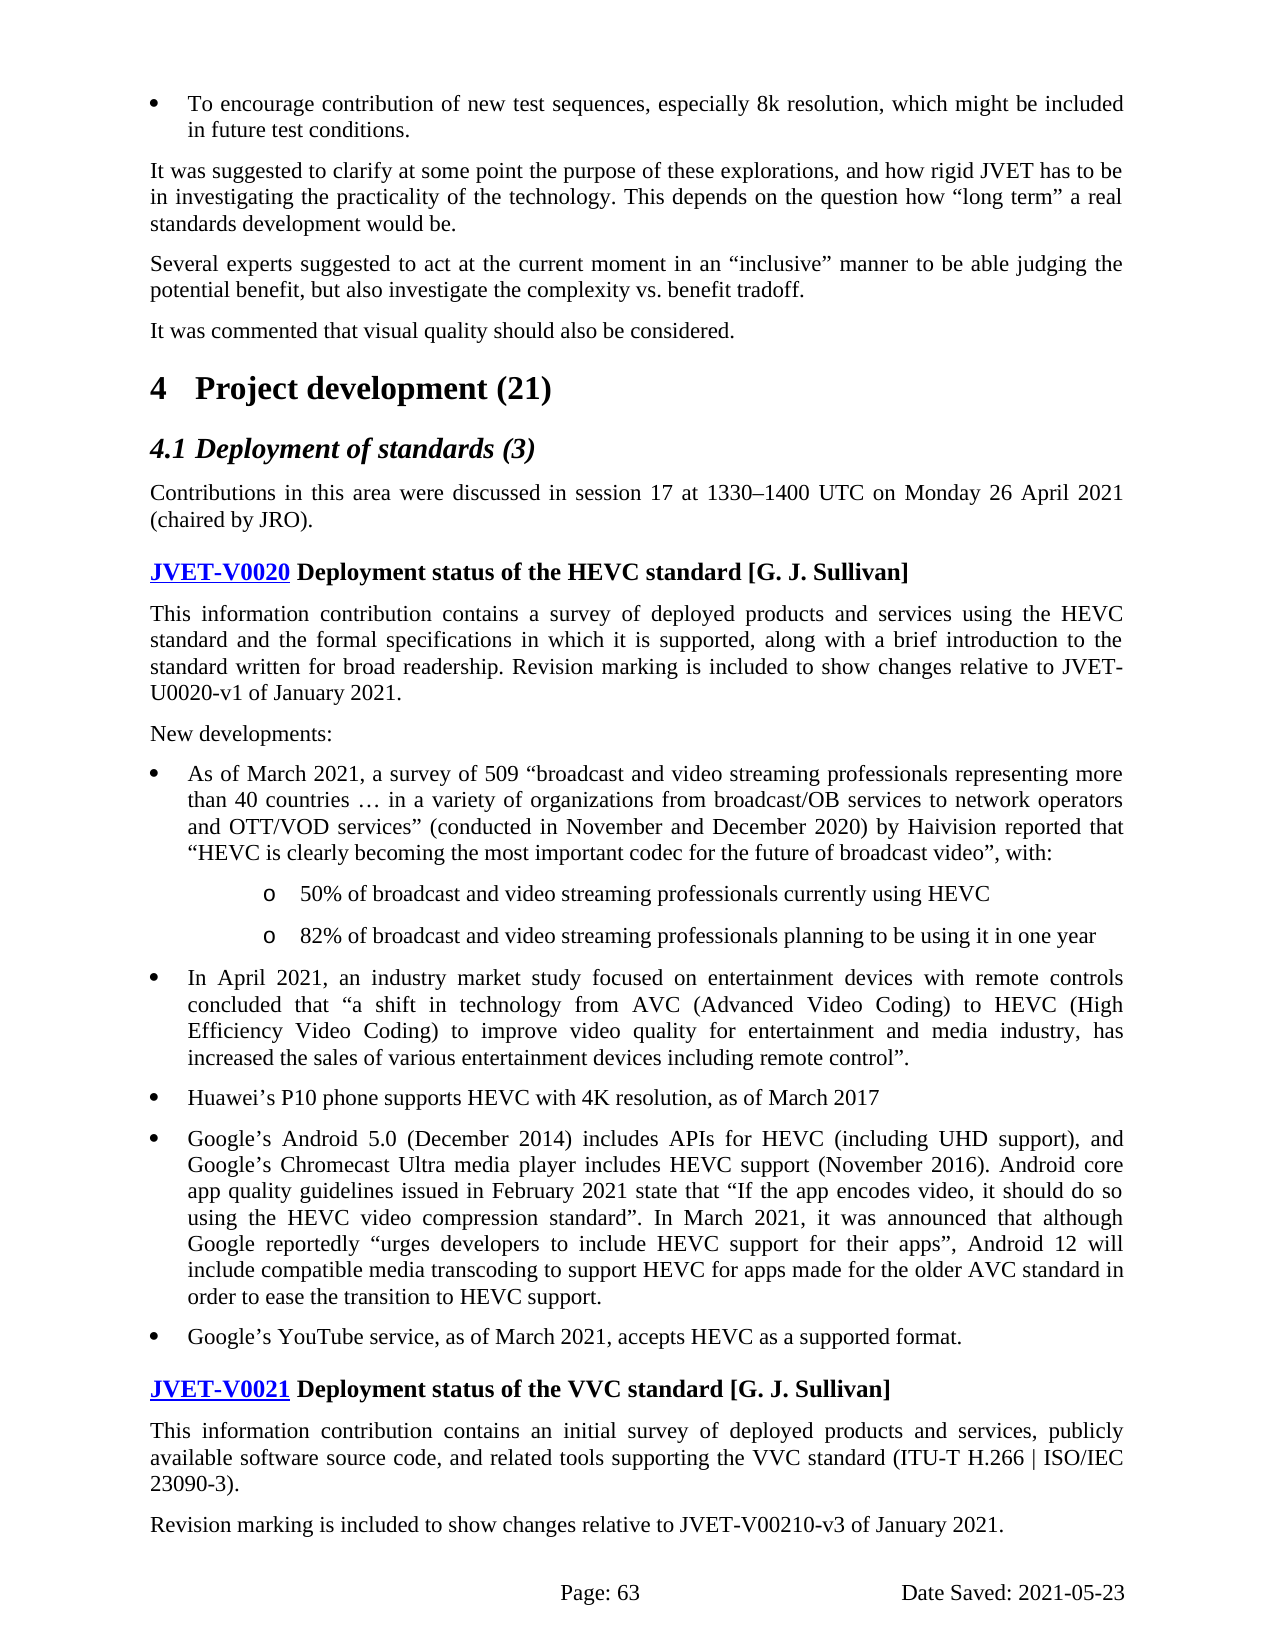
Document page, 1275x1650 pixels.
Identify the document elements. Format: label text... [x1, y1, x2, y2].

list Google’s Android 5.0 (December 2014) includes APIs for HEVC (including UHD support), and Google’s Chromecast Ultra media player includes HEVC support (November 2016). Android core app quality guidelines issued in February 2021 state that “If the app encodes video, it should do so using the HEVC video compression standard”. In March 2021, it was announced that although Google reportedly “urges developers to include HEVC support for their apps”, Android 12 will include compatible media transcoding to support HEVC for apps made for the older AVC standard in order to ease the transition to HEVC support. [150, 1124, 1125, 1309]
subtitle Project development (21) [150, 368, 1125, 407]
text This information contribution contains a survey of deployed products and services using the HEVC standard and the formal specifications in which it is supported, along with a brief introduction to the standard written for broad readership. Revision marking is included to show changes relative to JVET-U0020-v1 of January 2021. [150, 600, 1125, 705]
list 50% of broadcast and video streaming professionals currently using HEVC [262, 880, 1125, 908]
list Huawei’s P10 phone supports HEVC with 4K resolution, as of March 2017 [150, 1084, 1125, 1110]
list As of March 2021, a survey of 509 “broadcast and video streaming professionals representing more than 40 countries … in a variety of organizations from broadcast/OB services to network operators and OTT/VOD services” (conducted in November and December 2020) by Haivision reported that “HEVC is clearly becoming the most important codec for the future of broadcast video”, with: [150, 760, 1125, 866]
subtitle JVET-V0021 Deployment status of the VVC standard [G. J. Sullivan] [150, 1374, 1125, 1403]
text It was suggested to clarify at some point the purpose of these explorations, and how rigid JVET has to be in investigating the practicality of the technology. This depends on the question how “long term” a real standards development would be. [150, 157, 1125, 236]
list Google’s YouTube service, as of March 2021, accepts HEVC as a supported format. [150, 1323, 1125, 1349]
text Contributions in this area were discussed in session 17 at 1330–1400 UTC on Monday 26 April 2021 (chaired by JRO). [150, 479, 1125, 532]
list In April 2021, an industry market study focused on entertainment devices with remote controls concluded that “a shift in technology from AVC (Advanced Video Coding) to HEVC (High Efficiency Video Coding) to improve video quality for entertainment and media industry, has increased the sales of various entertainment devices including remote control”. [150, 964, 1125, 1070]
list To encourage contribution of new test sequences, especially 8k resolution, which might be included in future test conditions. [150, 90, 1125, 143]
subtitle JVET-V0020 Deployment status of the HEVC standard [G. J. Sullivan] [150, 557, 1125, 586]
subtitle Deployment of standards (3) [150, 432, 1125, 465]
text New developments: [150, 719, 1125, 746]
text It was commented that visual quality should also be considered. [150, 317, 1125, 343]
text Several experts suggested to act at the current moment in an “inclusive” manner to be able judging the potential benefit, but also investigate the complexity vs. benefit tradoff. [150, 250, 1125, 303]
text Revision marking is included to show changes relative to JVET-V00210-v3 of January 2021. [150, 1511, 1125, 1537]
text This information contribution contains an initial survey of deployed products and services, publicly available software source code, and related tools supporting the VVC standard (ITU-T H.266 | ISO/IEC 23090-3). [150, 1417, 1125, 1497]
list 82% of broadcast and video streaming professionals planning to be using it in one year [262, 922, 1125, 950]
